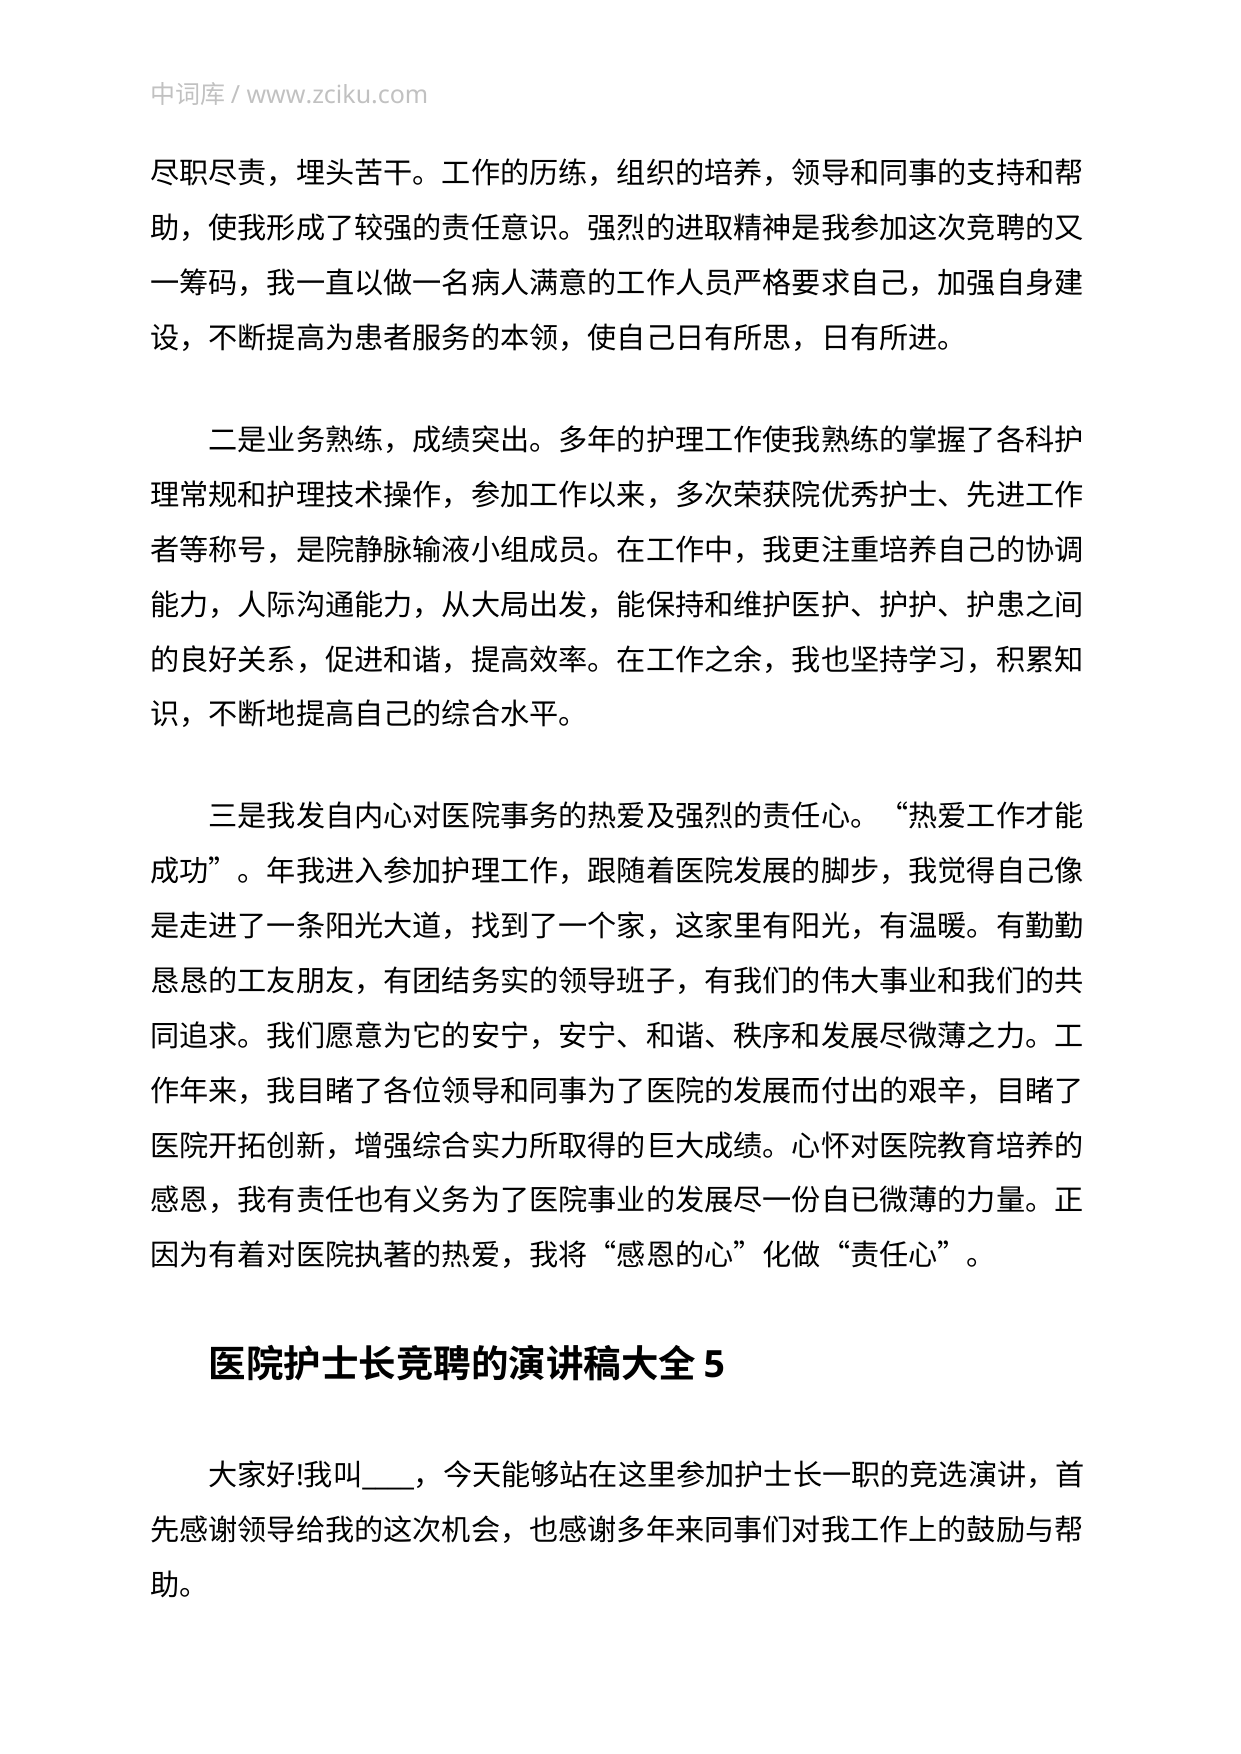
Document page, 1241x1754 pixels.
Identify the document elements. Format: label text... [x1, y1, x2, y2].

text 医院护士长竞聘的演讲稿大全5 [150, 1334, 1090, 1388]
text 大家好!我叫____，今天能够站在这里参加护士长一职的竞选演讲，首先感谢领导给我的这次机会，也感谢多年来同事们对我工作上的鼓励与帮助。 [150, 1451, 1090, 1603]
text 三是我发自内心对医院事务的热爱及强烈的责任心。“热爱工作才能成功”。年我进入参加护理工作，跟随着医院发展的脚步，我觉得自己像是走进了一条阳光大道，找到了一个家，这家里有阳光，有温暖。有勤勤恳恳的工友朋友，有团结务实的领导班子，有我们的伟大事业和我们的共同追求。我们愿意为它的安宁，安宁、和谐、秩序和发展尽微薄之力。工作年来，我目睹了各位领导和同事为了医院的发展而付出的艰辛，目睹了医院开拓创新，增强综合实力所取得的巨大成绩。心怀对医院教育培养的感恩，我有责任也有义务为了医院事业的发展尽一份自已微薄的力量。正因为有着对医院执著的热爱，我将“感恩的心”化做“责任心”。 [150, 793, 1090, 1274]
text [150, 150, 1090, 357]
text 二是业务熟练，成绩突出。多年的护理工作使我熟练的掌握了各科护理常规和护理技术操作，参加工作以来，多次荣获院优秀护士、先进工作者等称号，是院静脉输液小组成员。在工作中，我更注重培养自己的协调能力，人际沟通能力，从大局出发，能保持和维护医护、护护、护患之间的良好关系，促进和谐，提高效率。在工作之余，我也坚持学习，积累知识，不断地提高自己的综合水平。 [150, 416, 1090, 733]
